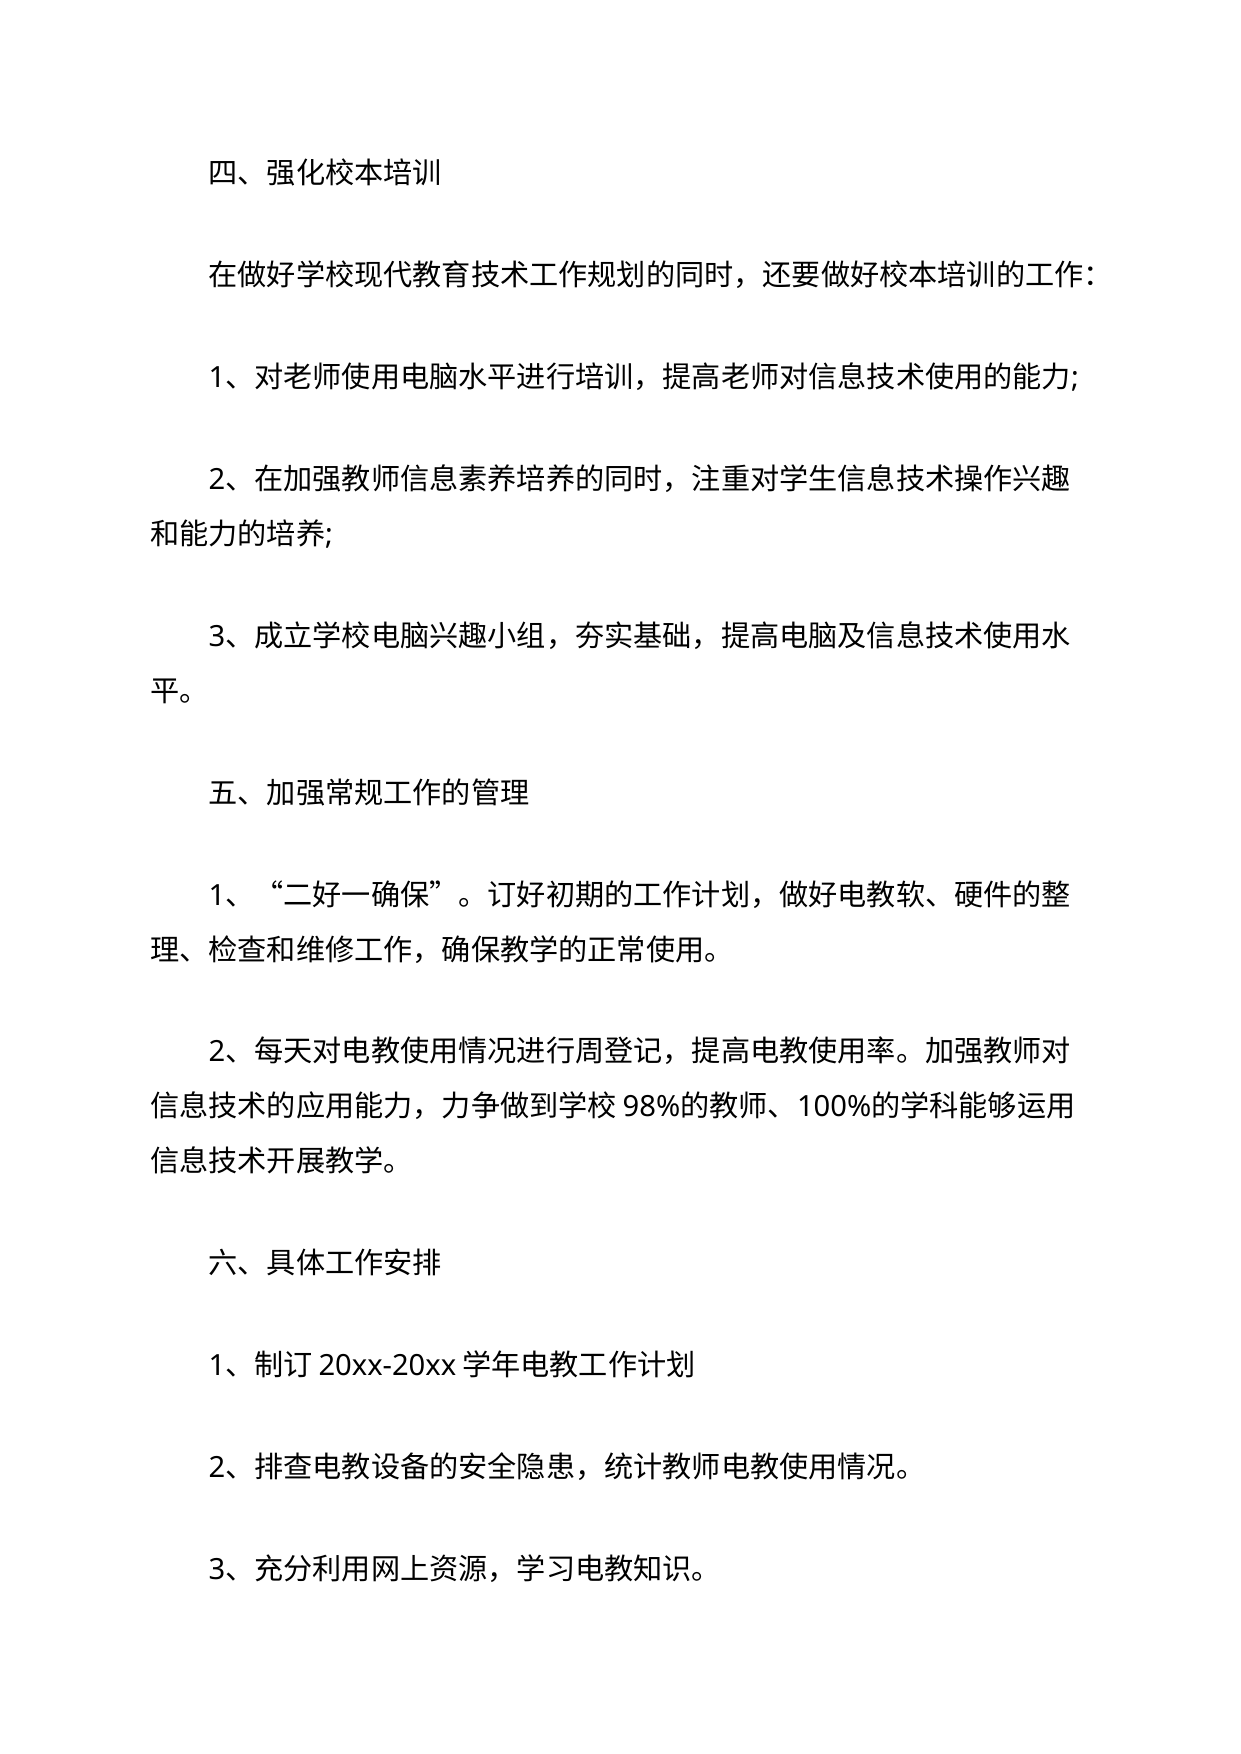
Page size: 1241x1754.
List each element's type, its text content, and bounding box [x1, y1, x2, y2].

text 2、在加强教师信息素养培养的同时，注重对学生信息技术操作兴趣和能力的培养; [150, 456, 1090, 553]
text 在做好学校现代教育技术工作规划的同时，还要做好校本培训的工作： [150, 252, 1090, 294]
text 1、对老师使用电脑水平进行培训，提高老师对信息技术使用的能力; [150, 353, 1090, 396]
text 六、具体工作安排 [150, 1239, 1090, 1282]
text 1、“二好一确保”。订好初期的工作计划，做好电教软、硬件的整理、检查和维修工作，确保教学的正常使用。 [150, 871, 1090, 968]
text 3、成立学校电脑兴趣小组，夯实基础，提高电脑及信息技术使用水平。 [150, 612, 1090, 710]
text 3、充分利用网上资源，学习电教知识。 [150, 1545, 1090, 1588]
text 2、排查电教设备的安全隐患，统计教师电教使用情况。 [150, 1443, 1090, 1486]
text 1、制订20xx-20xx学年电教工作计划 [150, 1341, 1090, 1384]
text 五、加强常规工作的管理 [150, 769, 1090, 812]
text 2、每天对电教使用情况进行周登记，提高电教使用率。加强教师对信息技术的应用能力，力争做到学校98%的教师、100%的学科能够运用信息技术开展教学。 [150, 1028, 1090, 1180]
text 四、强化校本培训 [150, 150, 1090, 192]
